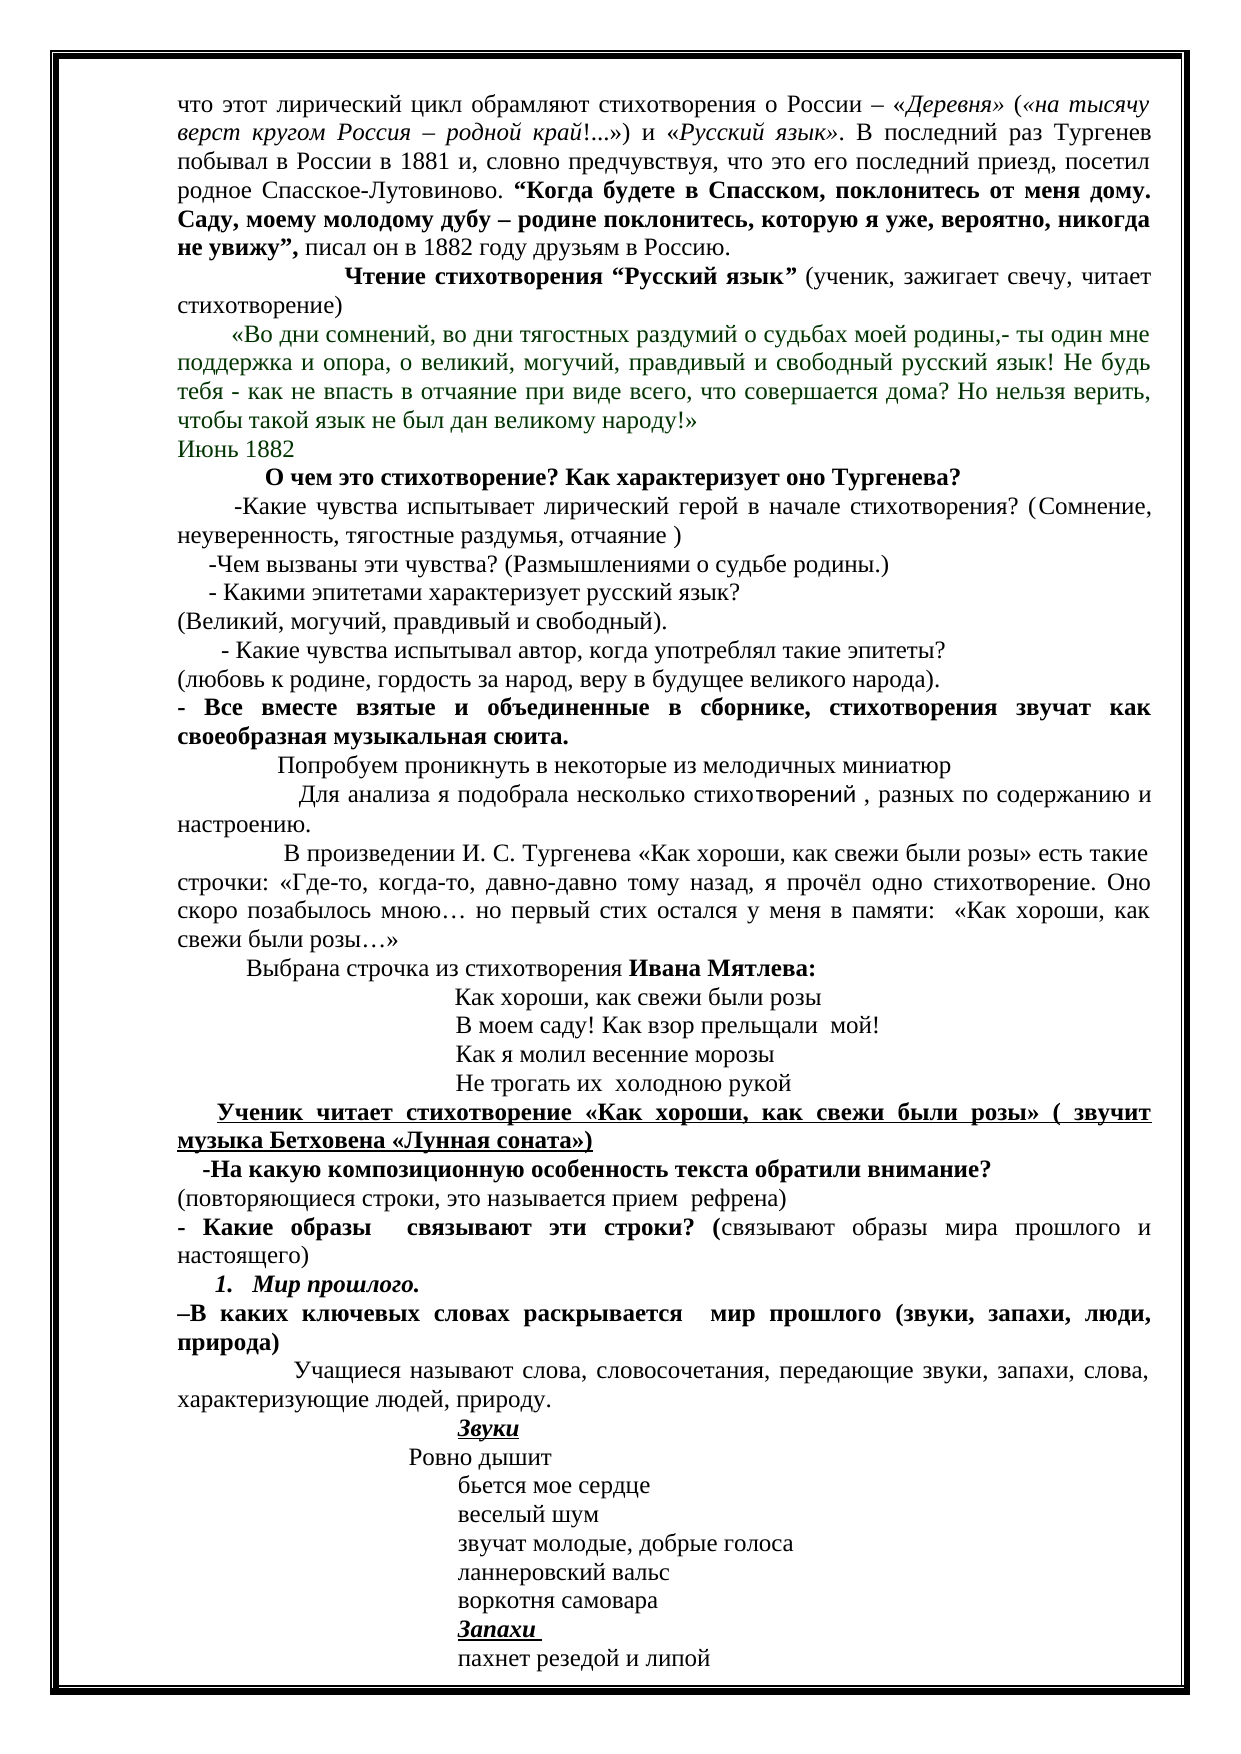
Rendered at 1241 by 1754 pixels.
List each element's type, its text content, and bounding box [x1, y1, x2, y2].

text воркотня самовара [458, 1585, 1152, 1614]
text веселый шум [458, 1499, 1152, 1528]
text Попробуем проникнуть в некоторые из мелодичных миниатюр [177, 750, 1152, 779]
text (повторяющиеся строки, это называется прием рефрена) [177, 1183, 1152, 1212]
text Как хороши, как свежи были розы [443, 982, 1152, 1010]
text бьется мое сердце [458, 1470, 1152, 1499]
text Для анализа я подобрала несколько стихотворений , разных по содержанию и настроению. [177, 779, 1152, 838]
text Не трогать их холодною рукой [443, 1068, 1152, 1097]
text Чтение стихотворения “Русский язык” (ученик, зажигает свечу, читает стихотворение) [177, 261, 1152, 319]
text - Какими эпитетами характеризует русский язык? (Великий, могучий, правдивый и свободный). - Какие чувства испытывал автор, когда употреблял такие эпитеты? (любовь к родине, гордость за народ, веру в будущее великого народа). - Все вместе взятые и объединенные в сборнике, стихотворения звучат как своеобразная музыкальная сюита. [177, 577, 1152, 750]
text О чем это стихотворение? Как характеризует оно Тургенева? [177, 462, 1152, 491]
text В произведении И. С. Тургенева «Как хороши, как свежи были розы» есть такие строчки: «Где-то, когда-то, давно-давно тому назад, я прочёл одно стихотворение. Оно скоро позабылось мною… но первый стих остался у меня в памяти: «Как хороши, как свежи были розы…» [177, 838, 1152, 953]
text Ровно дышит [177, 1442, 1152, 1470]
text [177, 89, 1152, 261]
text –В каких ключевых словах раскрывается мир прошлого (звуки, запахи, люди, природа) [177, 1298, 1152, 1355]
text В моем саду! Как взор прельщали мой! [443, 1010, 1152, 1039]
text -Чем вызваны эти чувства? (Размышлениями о судьбе родины.) [177, 549, 1152, 577]
text Запахи [458, 1614, 1152, 1643]
text -На какую композиционную особенность текста обратили внимание? [177, 1154, 1152, 1183]
text -Какие чувства испытывает лирический герой в начале стихотворения? (Сомнение, неуверенность, тягостные раздумья, отчаяние ) [177, 491, 1152, 549]
text пахнет резедой и липой [458, 1643, 1152, 1672]
text ланнеровский вальс [458, 1557, 1152, 1585]
text - Какие образы связывают эти строки? (связывают образы мира прошлого и настоящего) [177, 1212, 1152, 1269]
text звучат молодые, добрые голоса [458, 1528, 1152, 1557]
text Учащиеся называют слова, словосочетания, передающие звуки, запахи, слова, характеризующие людей, природу. [177, 1355, 1152, 1413]
text Ученик читает стихотворение «Как хороши, как свежи были розы» ( звучит музыка Бетховена «Лунная соната») [177, 1097, 1152, 1154]
list Мир прошлого. [214, 1269, 1152, 1298]
text Звуки [458, 1413, 1152, 1442]
text Выбрана строчка из стихотворения Ивана Мятлева: [177, 953, 1152, 982]
text «Во дни сомнений, во дни тягостных раздумий о судьбах моей родины,- ты один мне поддержка и опора, о великий, могучий, правдивый и свободный русский язык! Не будь тебя - как не впасть в отчаяние при виде всего, что совершается дома? Но нельзя верить, чтобы такой язык не был дан великому народу!» Июнь 1882 [177, 319, 1152, 462]
text Как я молил весенние морозы [443, 1039, 1152, 1068]
